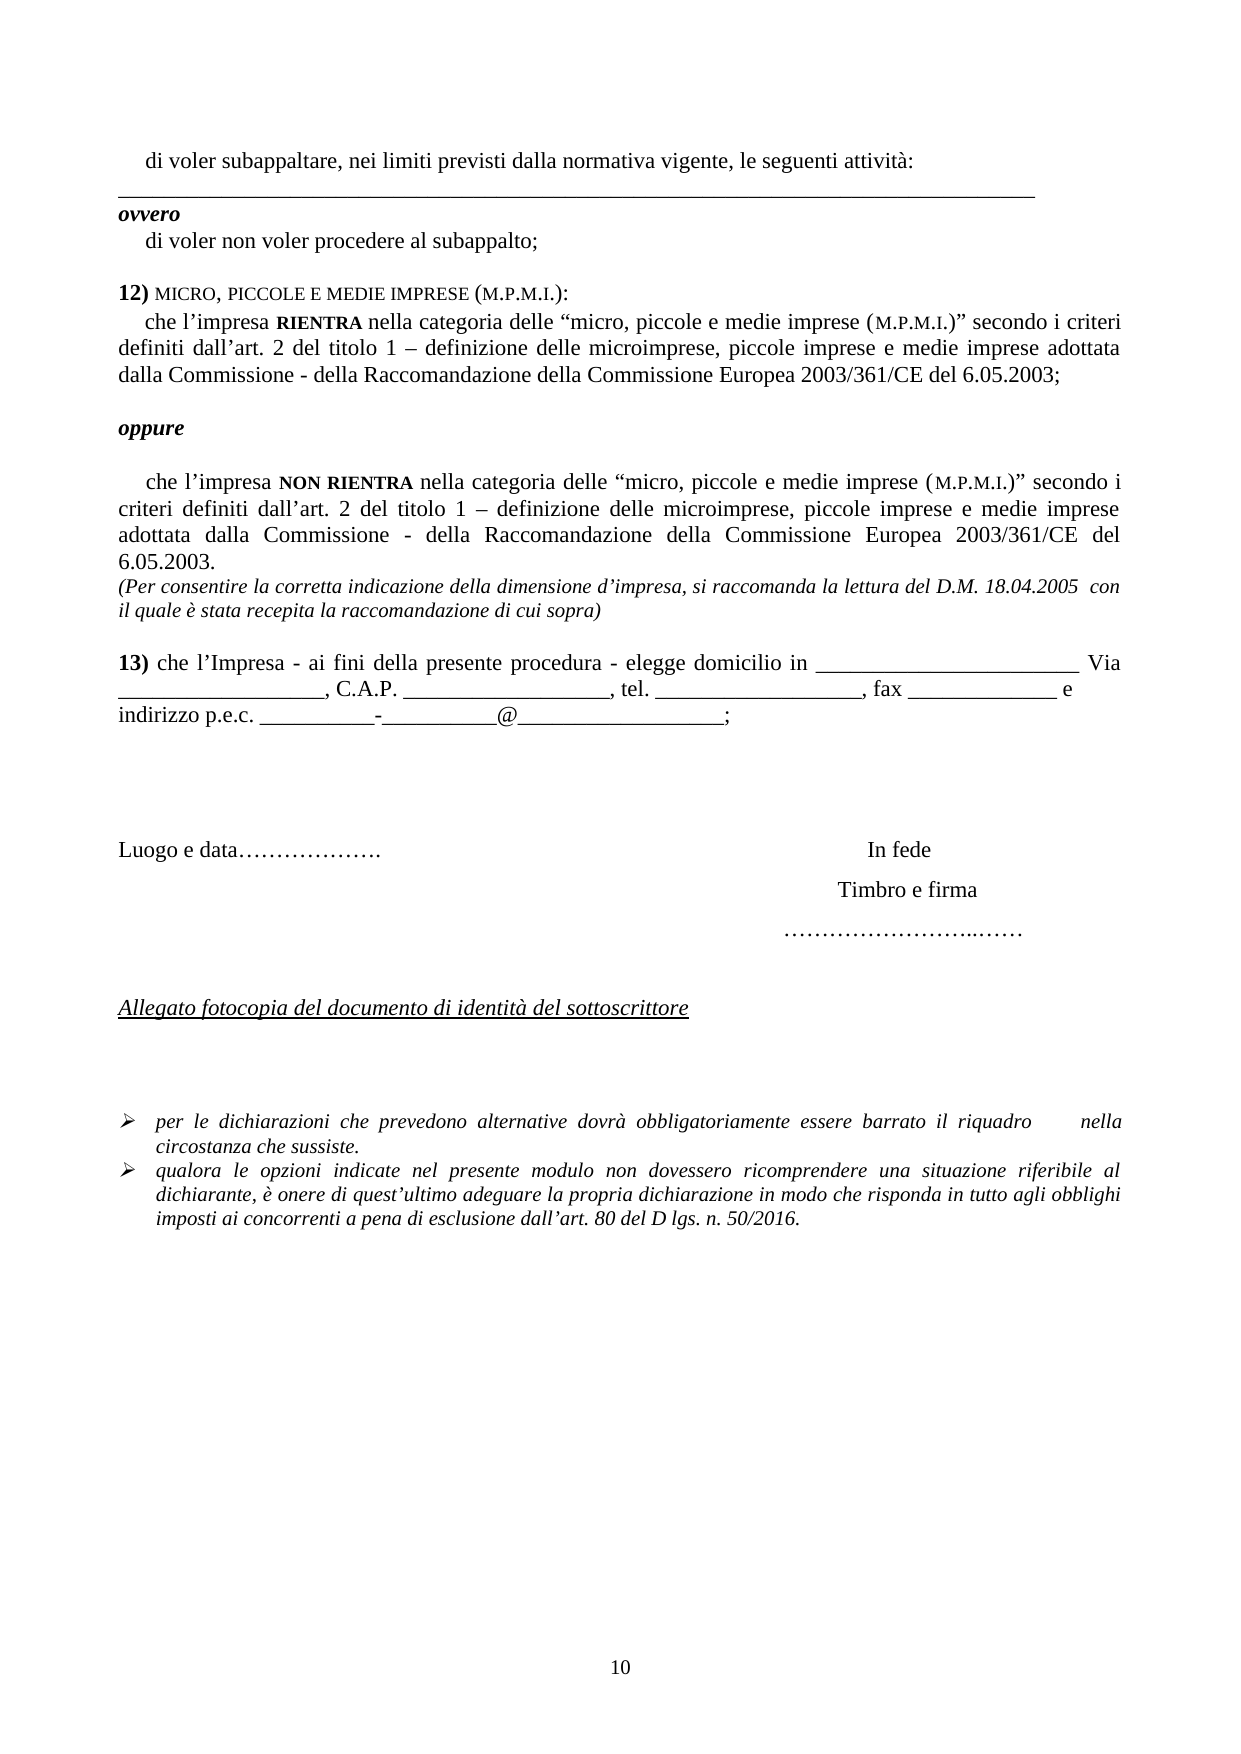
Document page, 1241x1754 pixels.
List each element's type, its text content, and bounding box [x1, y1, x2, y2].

text  che l’impresa NON RIENTRA nella categoria delle “micro, piccole e medie imprese (M.P.M.I.)” secondo i criteri definiti dall’art. 2 del titolo 1 – definizione delle microimprese, piccole imprese e medie imprese adottata dalla Commissione - della Raccomandazione della Commissione Europea 2003/361/CE del 6.05.2003. [118, 466, 1122, 574]
text ________________________________________________________________________________ [118, 174, 1122, 200]
text 13) che l’Impresa - ai fini della presente procedura - elegge domicilio in _______________________ Via __________________, C.A.P. __________________, tel. __________________, fax _____________ e [118, 648, 1122, 701]
text  che l’impresa RIENTRA nella categoria delle “micro, piccole e medie imprese (M.P.M.I.)” secondo i criteri definiti dall’art. 2 del titolo 1 – definizione delle microimprese, piccole imprese e medie imprese adottata dalla Commissione - della Raccomandazione della Commissione Europea 2003/361/CE del 6.05.2003; [118, 306, 1122, 387]
text (Per consentire la corretta indicazione della dimensione d’impresa, si raccomanda la lettura del D.M. 18.04.2005 con il quale è stata recepita la raccomandazione di cui sopra) [118, 574, 1122, 622]
text indirizzo p.e.c. __________-__________@__________________; [118, 701, 1122, 728]
text 12) MICRO, PICCOLE E MEDIE IMPRESE (M.P.M.I.): [118, 279, 1122, 306]
text  di voler subappaltare, nei limiti previsti dalla normativa vigente, le seguenti attività: [118, 148, 1122, 174]
text  di voler non voler procedere al subappalto; [118, 227, 1122, 253]
text ovvero [118, 200, 1122, 227]
list qualora le opzioni indicate nel presente modulo non dovessero ricomprendere una situazione riferibile al dichiarante, è onere di quest’ultimo adeguare la propria dichiarazione in modo che risponda in tutto agli obblighi imposti ai concorrenti a pena di esclusione dall’art. 80 del D lgs. n. 50/2016. [118, 1158, 1122, 1230]
list per le dichiarazioni che prevedono alternative dovrà obbligatoriamente essere barrato il riquadro  nella circostanza che sussiste. [118, 1109, 1122, 1158]
text Timbro e firma ……………………..…… [783, 876, 1122, 942]
text oppure [118, 413, 1122, 440]
text Allegato fotocopia del documento di identità del sottoscrittore [118, 994, 1122, 1021]
text Luogo e data………………. In fede [118, 837, 1122, 863]
